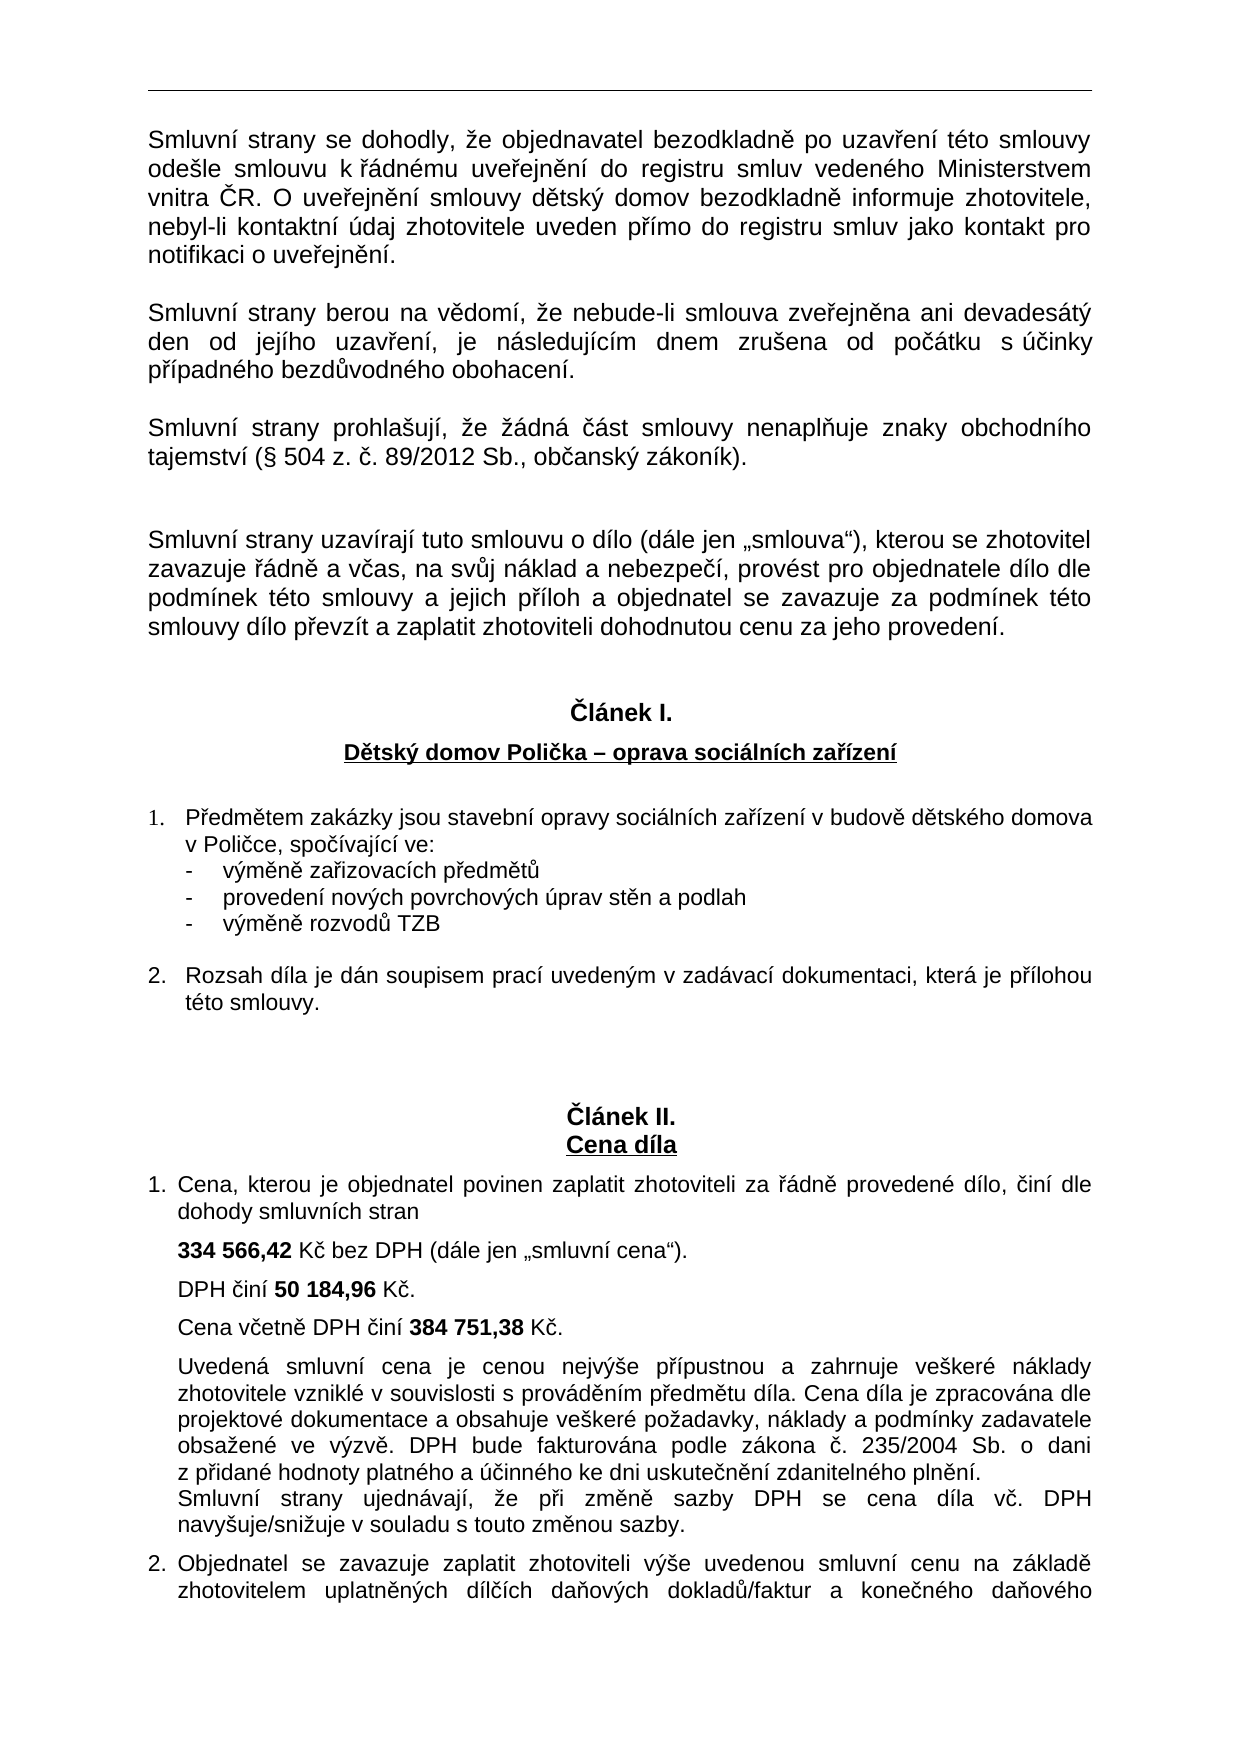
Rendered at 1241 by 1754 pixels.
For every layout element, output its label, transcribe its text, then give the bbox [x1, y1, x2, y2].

list Cena, kterou je objednatel povinen zaplatit zhotoviteli za řádně provedené dílo, činí dle dohody smluvních stran [148, 1171, 1092, 1224]
list výměně rozvodů TZB [185, 910, 1092, 936]
text Cena díla [148, 1130, 1095, 1159]
text Článek II. [148, 1101, 1095, 1130]
list výměně zařizovacích předmětů [185, 857, 1092, 883]
text Smluvní strany prohlašují, že žádná část smlouvy nenaplňuje znaky obchodního tajemství (§ 504 z. č. 89/2012 Sb., občanský zákoník). [148, 413, 1092, 470]
list Rozsah díla je dán soupisem prací uvedeným v zadávací dokumentaci, která je přílohou této smlouvy. [148, 962, 1092, 1015]
text Smluvní strany ujednávají, že při změně sazby DPH se cena díla vč. DPH navyšuje/snižuje v souladu s touto změnou sazby. [177, 1485, 1092, 1538]
text Článek I. [148, 698, 1095, 727]
text Smluvní strany se dohodly, že objednavatel bezodkladně po uzavření této smlouvy odešle smlouvu k řádnému uveřejnění do registru smluv vedeného Ministerstvem vnitra ČR. O uveřejnění smlouvy dětský domov bezodkladně informuje zhotovitele, nebyl-li kontaktní údaj zhotovitele uveden přímo do registru smluv jako kontakt pro notifikaci o uveřejnění. [148, 125, 1092, 269]
text Smluvní strany berou na vědomí, že nebude-li smlouva zveřejněna ani devadesátý den od jejího uzavření, je následujícím dnem zrušena od počátku s účinky případného bezdůvodného obohacení. [148, 298, 1092, 384]
list Předmětem zakázky jsou stavební opravy sociálních zařízení v budově dětského domova v Poličce, spočívající ve: [148, 804, 1092, 857]
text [148, 1550, 1092, 1603]
text 334 566,42 Kč bez DPH (dále jen „smluvní cena“). [177, 1237, 1092, 1263]
text Smluvní strany uzavírají tuto smlouvu o dílo (dále jen „smlouva“), kterou se zhotovitel zavazuje řádně a včas, na svůj náklad a nebezpečí, provést pro objednatele dílo dle podmínek této smlouvy a jejich příloh a objednatel se zavazuje za podmínek této smlouvy dílo převzít a zaplatit zhotoviteli dohodnutou cenu za jeho provedení. [148, 525, 1092, 640]
text Cena včetně DPH činí 384 751,38 Kč. [177, 1314, 1092, 1341]
list provedení nových povrchových úprav stěn a podlah [185, 883, 1092, 910]
text Dětský domov Polička – oprava sociálních zařízení [148, 739, 1092, 765]
text Uvedená smluvní cena je cenou nejvýše přípustnou a zahrnuje veškeré náklady zhotovitele vzniklé v souvislosti s prováděním předmětu díla. Cena díla je zpracována dle projektové dokumentace a obsahuje veškeré požadavky, náklady a podmínky zadavatele obsažené ve výzvě. DPH bude fakturována podle zákona č. 235/2004 Sb. o dani z přidané hodnoty platného a účinného ke dni uskutečnění zdanitelného plnění. [177, 1353, 1092, 1485]
text DPH činí 50 184,96 Kč. [177, 1276, 1092, 1302]
